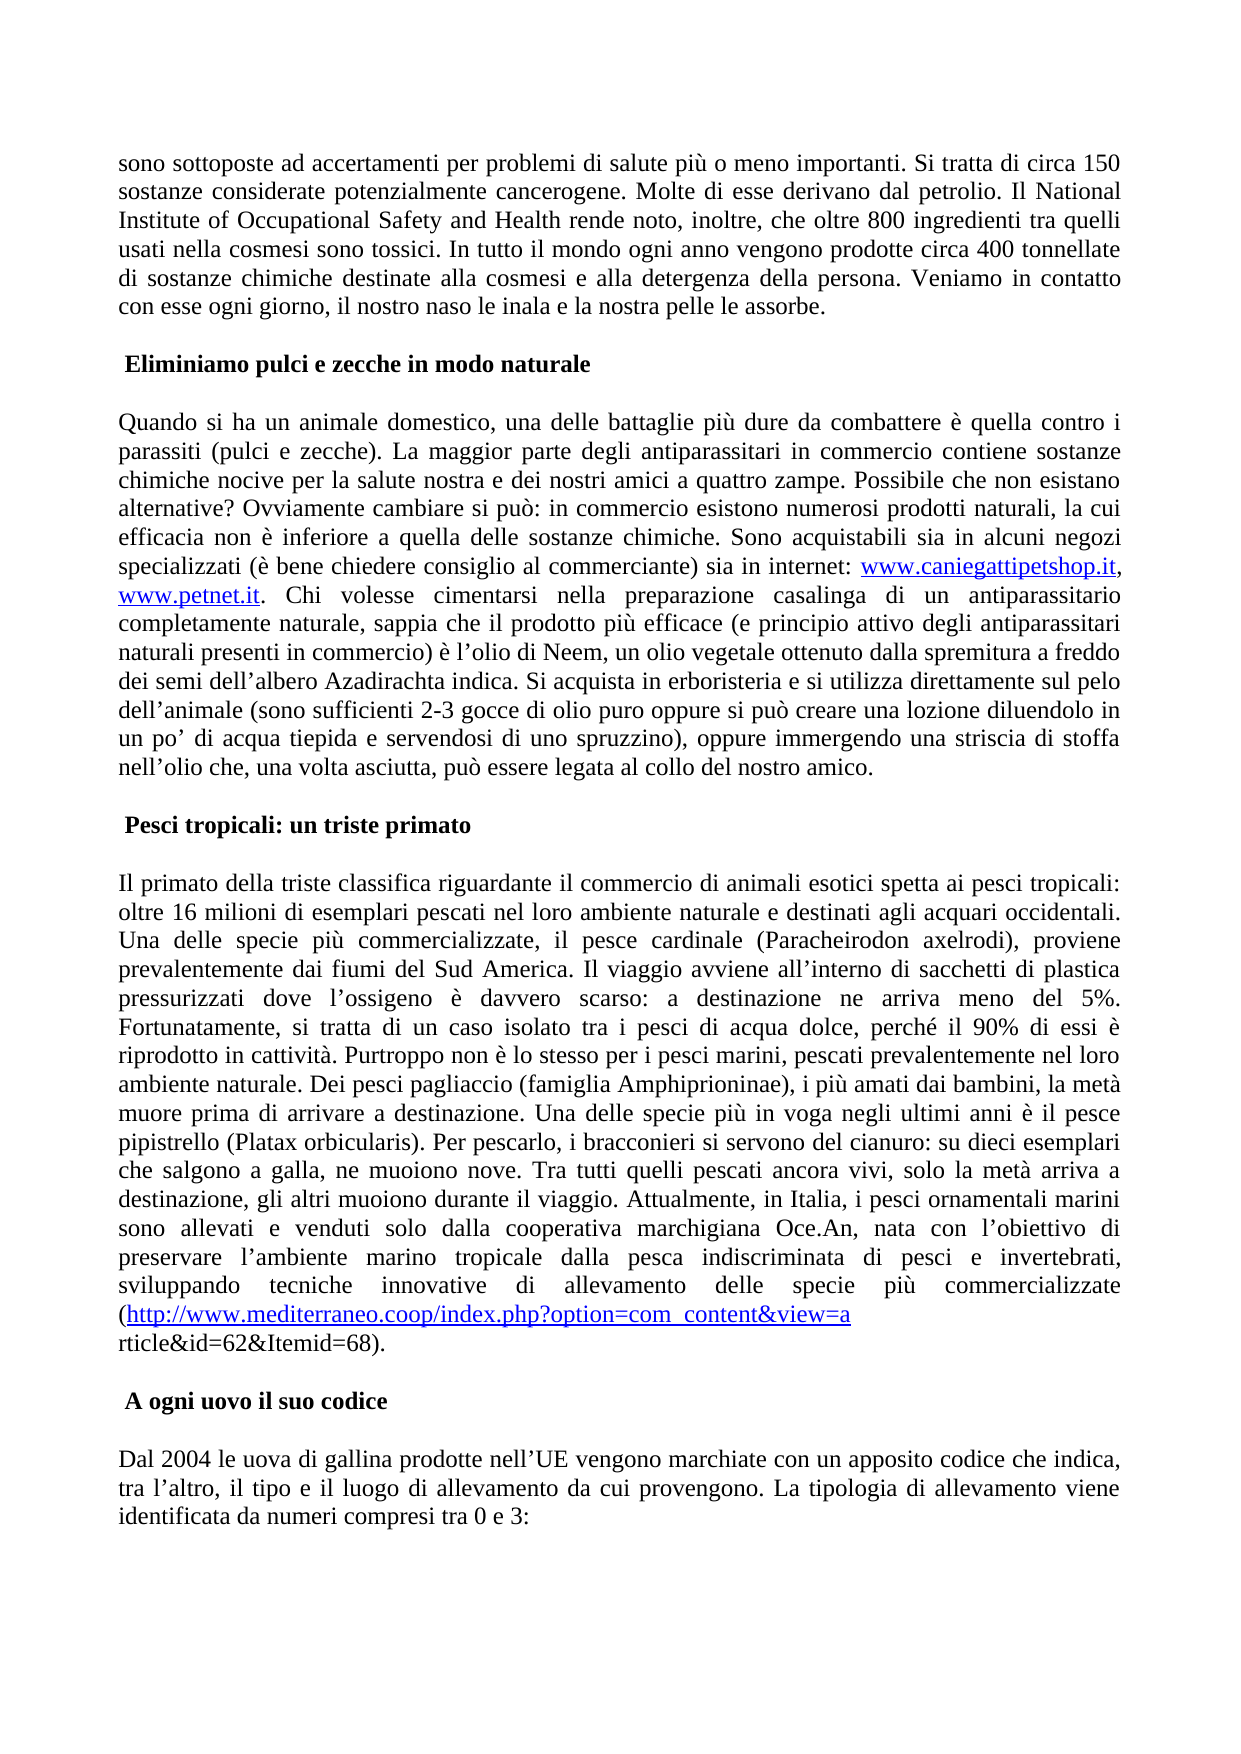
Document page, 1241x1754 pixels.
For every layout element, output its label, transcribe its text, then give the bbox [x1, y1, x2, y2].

text Pesci tropicali: un triste primato [118, 810, 1122, 839]
text Eliminiamo pulci e zecche in modo naturale [118, 349, 1122, 378]
text Dal 2004 le uova di gallina prodotte nell’UE vengono marchiate con un apposito codice che indica, tra l’altro, il tipo e il luogo di allevamento da cui provengono. La tipologia di allevamento viene identificata da numeri compresi tra 0 e 3: [118, 1444, 1122, 1530]
text A ogni uovo il suo codice [118, 1386, 1122, 1415]
text Il primato della triste classifica riguardante il commercio di animali esotici spetta ai pesci tropicali: oltre 16 milioni di esemplari pescati nel loro ambiente naturale e destinati agli acquari occidentali. Una delle specie più commercializzate, il pesce cardinale (Paracheirodon axelrodi), proviene prevalentemente dai fiumi del Sud America. Il viaggio avviene all’interno di sacchetti di plastica pressurizzati dove l’ossigeno è davvero scarso: a destinazione ne arriva meno del 5%. Fortunatamente, si tratta di un caso isolato tra i pesci di acqua dolce, perché il 90% di essi è riprodotto in cattività. Purtroppo non è lo stesso per i pesci marini, pescati prevalentemente nel loro ambiente naturale. Dei pesci pagliaccio (famiglia Amphiprioninae), i più amati dai bambini, la metà muore prima di arrivare a destinazione. Una delle specie più in voga negli ultimi anni è il pesce pipistrello (Platax orbicularis). Per pescarlo, i bracconieri si servono del cianuro: su dieci esemplari che salgono a galla, ne muoiono nove. Tra tutti quelli pescati ancora vivi, solo la metà arriva a destinazione, gli altri muoiono durante il viaggio. Attualmente, in Italia, i pesci ornamentali marini sono allevati e venduti solo dalla cooperativa marchigiana Oce.An, nata con l’obiettivo di preservare l’ambiente marino tropicale dalla pesca indiscriminata di pesci e invertebrati, sviluppando tecniche innovative di allevamento delle specie più commercializzate (http://www.mediterraneo.coop/index.php?option=com_content&view=a rticle&id=62&Itemid=68). [118, 868, 1122, 1357]
text Quando si ha un animale domestico, una delle battaglie più dure da combattere è quella contro i parassiti (pulci e zecche). La maggior parte degli antiparassitari in commercio contiene sostanze chimiche nocive per la salute nostra e dei nostri amici a quattro zampe. Possibile che non esistano alternative? Ovviamente cambiare si può: in commercio esistono numerosi prodotti naturali, la cui efficacia non è inferiore a quella delle sostanze chimiche. Sono acquistabili sia in alcuni negozi specializzati (è bene chiedere consiglio al commerciante) sia in internet: www.caniegattipetshop.it, www.petnet.it. Chi volesse cimentarsi nella preparazione casalinga di un antiparassitario completamente naturale, sappia che il prodotto più efficace (e principio attivo degli antiparassitari naturali presenti in commercio) è l’olio di Neem, un olio vegetale ottenuto dalla spremitura a freddo dei semi dell’albero Azadirachta indica. Si acquista in erboristeria e si utilizza direttamente sul pelo dell’animale (sono sufficienti 2-3 gocce di olio puro oppure si può creare una lozione diluendolo in un po’ di acqua tiepida e servendosi di uno spruzzino), oppure immergendo una striscia di stoffa nell’olio che, una volta asciutta, può essere legata al collo del nostro amico. [118, 407, 1122, 781]
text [118, 148, 1122, 320]
